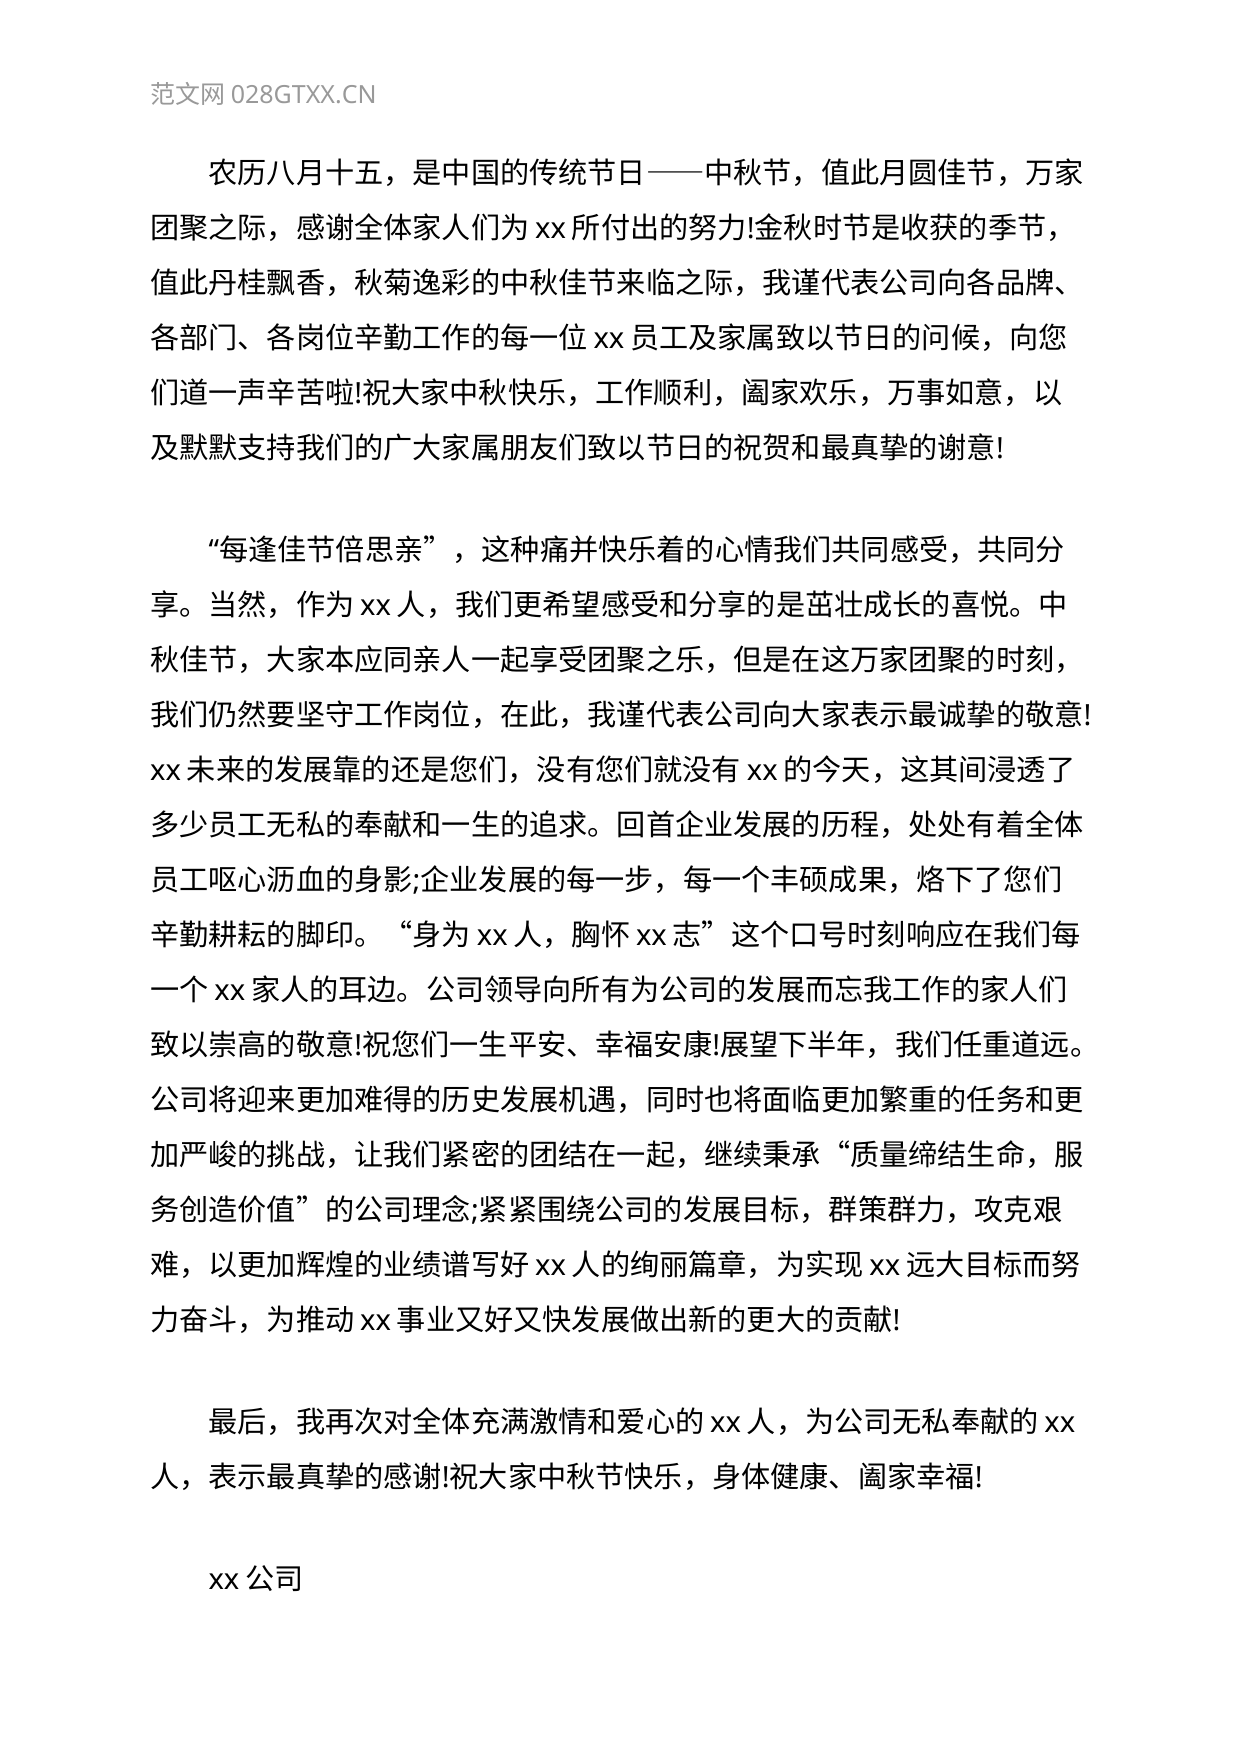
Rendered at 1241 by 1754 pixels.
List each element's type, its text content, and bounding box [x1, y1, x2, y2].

text xx公司 [150, 1555, 1090, 1598]
text 最后，我再次对全体充满激情和爱心的xx人，为公司无私奉献的xx人，表示最真挚的感谢!祝大家中秋节快乐，身体健康、阖家幸福! [150, 1398, 1090, 1496]
text “每逢佳节倍思亲”，这种痛并快乐着的心情我们共同感受，共同分享。当然，作为xx人，我们更希望感受和分享的是茁壮成长的喜悦。中秋佳节，大家本应同亲人一起享受团聚之乐，但是在这万家团聚的时刻，我们仍然要坚守工作岗位，在此，我谨代表公司向大家表示最诚挚的敬意!xx未来的发展靠的还是您们，没有您们就没有xx的今天，这其间浸透了多少员工无私的奉献和一生的追求。回首企业发展的历程，处处有着全体员工呕心沥血的身影;企业发展的每一步，每一个丰硕成果，烙下了您们辛勤耕耘的脚印。“身为xx人，胸怀xx志”这个口号时刻响应在我们每一个xx家人的耳边。公司领导向所有为公司的发展而忘我工作的家人们致以崇高的敬意!祝您们一生平安、幸福安康!展望下半年，我们任重道远。公司将迎来更加难得的历史发展机遇，同时也将面临更加繁重的任务和更加严峻的挑战，让我们紧密的团结在一起，继续秉承“质量缔结生命，服务创造价值”的公司理念;紧紧围绕公司的发展目标，群策群力，攻克艰难，以更加辉煌的业绩谱写好xx人的绚丽篇章，为实现xx远大目标而努力奋斗，为推动xx事业又好又快发展做出新的更大的贡献! [150, 527, 1090, 1339]
text 农历八月十五，是中国的传统节日——中秋节，值此月圆佳节，万家团聚之际，感谢全体家人们为xx所付出的努力!金秋时节是收获的季节，值此丹桂飘香，秋菊逸彩的中秋佳节来临之际，我谨代表公司向各品牌、各部门、各岗位辛勤工作的每一位xx员工及家属致以节日的问候，向您们道一声辛苦啦!祝大家中秋快乐，工作顺利，阖家欢乐，万事如意，以及默默支持我们的广大家属朋友们致以节日的祝贺和最真挚的谢意! [150, 150, 1090, 467]
